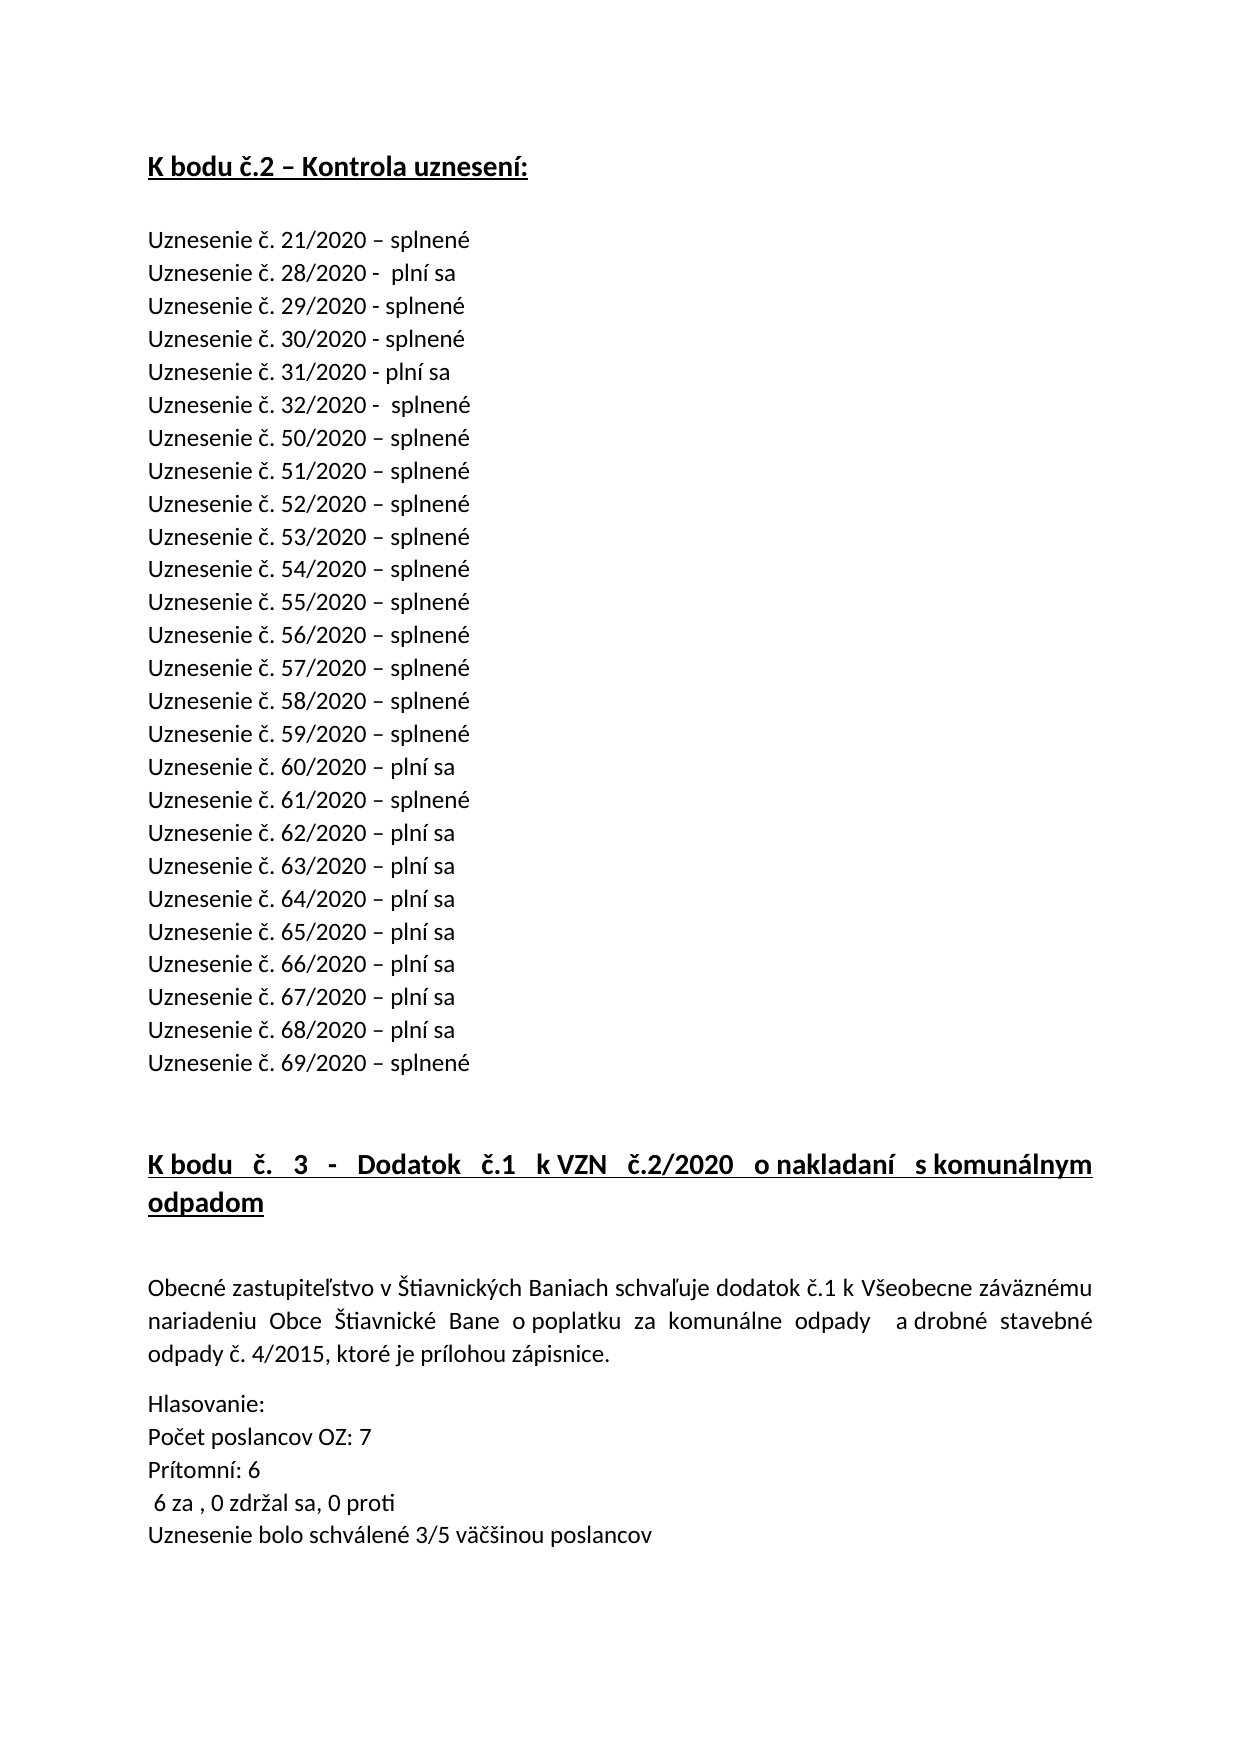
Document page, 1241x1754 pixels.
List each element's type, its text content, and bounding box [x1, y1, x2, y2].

text Uznesenie č. 67/2020 – plní sa [148, 982, 1093, 1012]
text Hlasovanie: [148, 1388, 1093, 1418]
text Uznesenie č. 58/2020 – splnené [148, 685, 1093, 716]
text Uznesenie č. 53/2020 – splnené [148, 521, 1093, 551]
text Prítomní: 6 [148, 1454, 1093, 1484]
text Uznesenie č. 63/2020 – plní sa [148, 850, 1093, 880]
text Uznesenie č. 29/2020 - splnené [148, 290, 1093, 321]
text Počet poslancov OZ: 7 [148, 1421, 1093, 1451]
text Uznesenie č. 28/2020 - plní sa [148, 257, 1093, 288]
text Uznesenie č. 60/2020 – plní sa [148, 751, 1093, 782]
text Uznesenie č. 69/2020 – splnené [148, 1047, 1093, 1078]
text Uznesenie č. 56/2020 – splnené [148, 619, 1093, 650]
text Uznesenie č. 61/2020 – splnené [148, 784, 1093, 814]
text Uznesenie č. 57/2020 – splnené [148, 652, 1093, 683]
text Uznesenie č. 31/2020 - plní sa [148, 356, 1093, 387]
text Uznesenie bolo schválené 3/5 väčšinou poslancov [148, 1520, 1093, 1550]
text Obecné zastupiteľstvo v Štiavnických Baniach schvaľuje dodatok č.1 k Všeobecne záväznému nariadeniu Obce Štiavnické Bane o poplatku za komunálne odpady a drobné stavebné odpady č. 4/2015, ktoré je prílohou zápisnice. [148, 1273, 1093, 1369]
text Uznesenie č. 64/2020 – plní sa [148, 883, 1093, 913]
text Uznesenie č. 50/2020 – splnené [148, 422, 1093, 452]
text 6 za , 0 zdržal sa, 0 proti [148, 1487, 1093, 1517]
text K bodu č.2 – Kontrola uznesení: [148, 148, 1093, 183]
text Uznesenie č. 54/2020 – splnené [148, 554, 1093, 584]
text K bodu č. 3 - Dodatok č.1 k VZN č.2/2020 o nakladaní s komunálnym odpadom [148, 1178, 1093, 1220]
text Uznesenie č. 21/2020 – splnené [148, 224, 1093, 255]
text Uznesenie č. 66/2020 – plní sa [148, 949, 1093, 979]
text Uznesenie č. 51/2020 – splnené [148, 455, 1093, 485]
text Uznesenie č. 30/2020 - splnené [148, 323, 1093, 354]
text Uznesenie č. 65/2020 – plní sa [148, 916, 1093, 946]
text Uznesenie č. 32/2020 - splnené [148, 389, 1093, 419]
text Uznesenie č. 62/2020 – plní sa [148, 817, 1093, 847]
text Uznesenie č. 59/2020 – splnené [148, 718, 1093, 749]
text Uznesenie č. 68/2020 – plní sa [148, 1014, 1093, 1045]
text Uznesenie č. 55/2020 – splnené [148, 587, 1093, 617]
text Uznesenie č. 52/2020 – splnené [148, 488, 1093, 518]
text K bodu č. 3 - Dodatok č.1 k VZN č.2/2020 o nakladaní s komunálnym odpadom [148, 1146, 1093, 1177]
